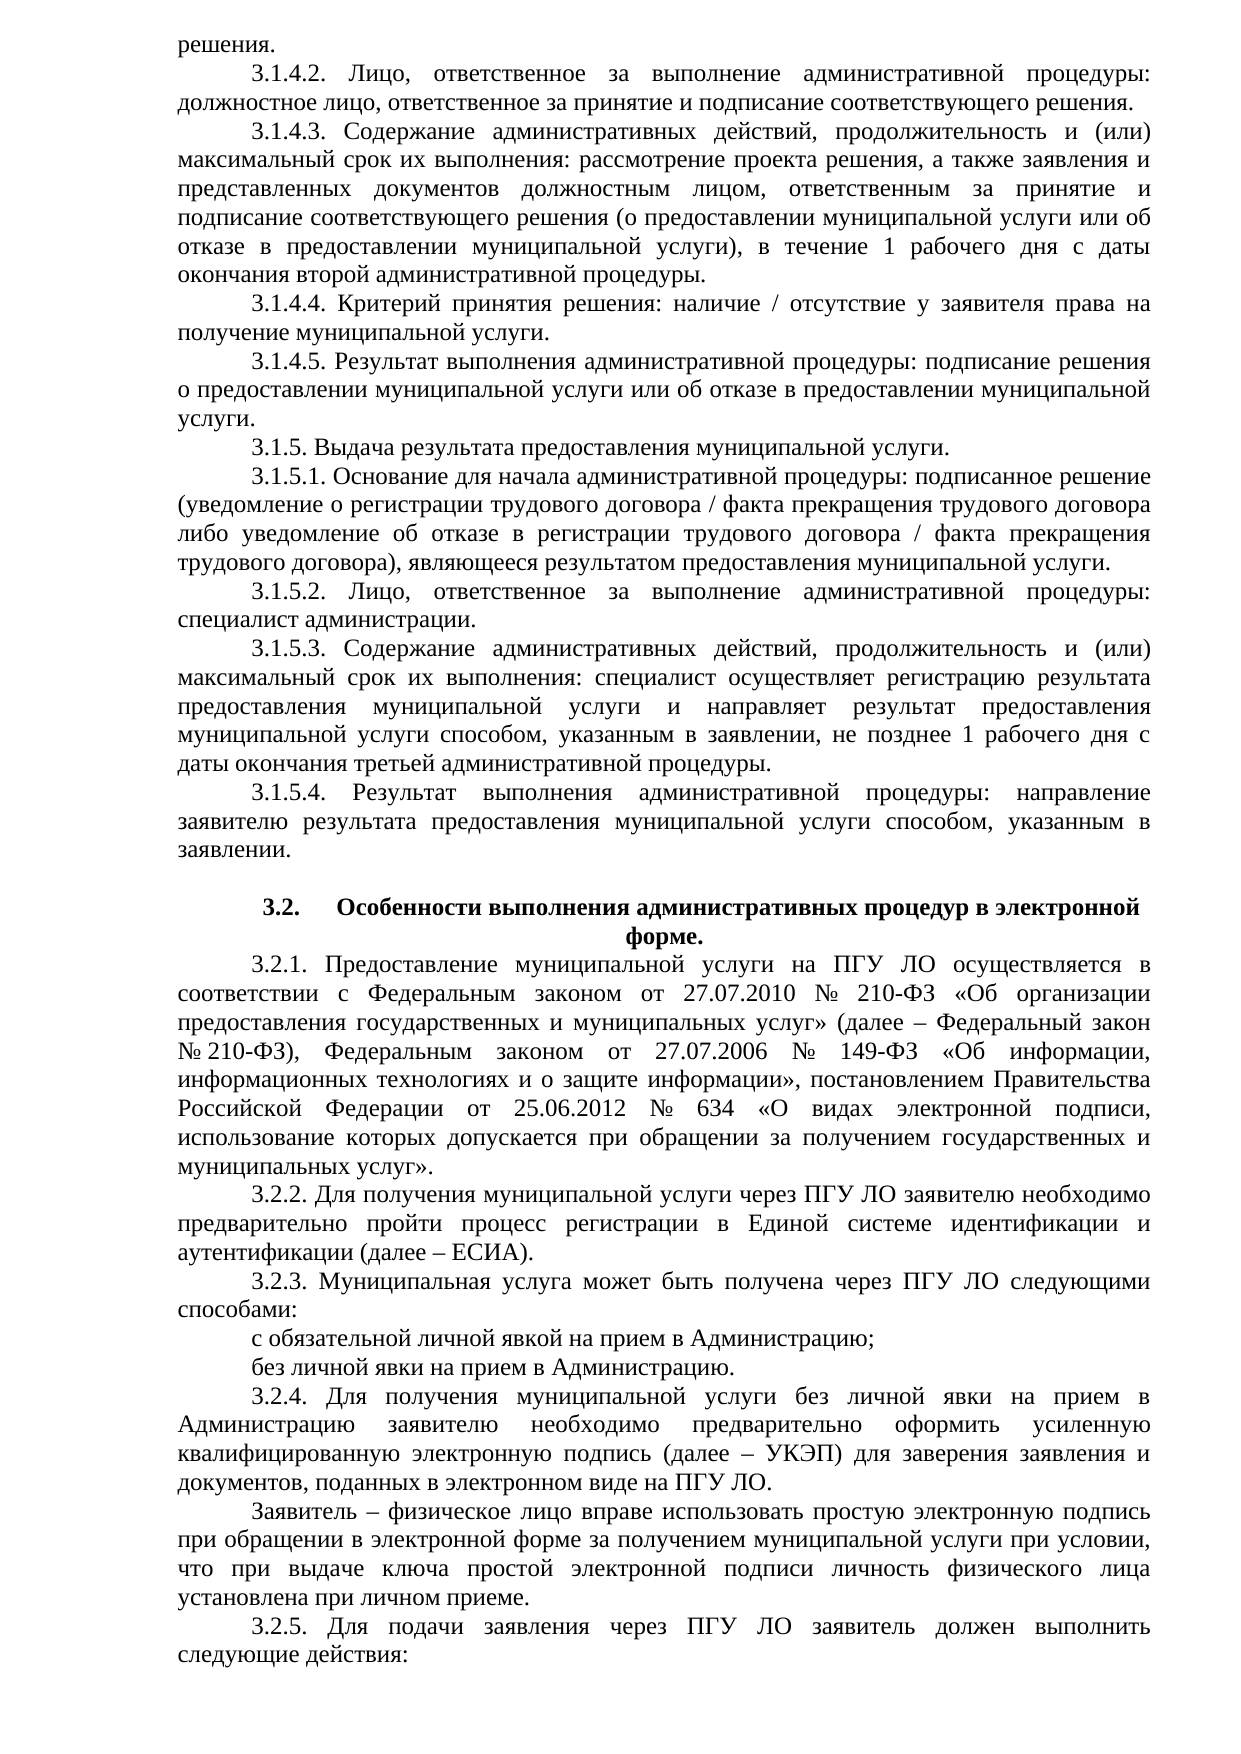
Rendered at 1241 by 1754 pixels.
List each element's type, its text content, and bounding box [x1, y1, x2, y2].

text с обязательной личной явкой на прием в Администрацию; [177, 1323, 1152, 1352]
text без личной явки на прием в Администрацию. [177, 1352, 1152, 1381]
text 3.2.3. Муниципальная услуга может быть получена через ПГУ ЛО следующими способами: [177, 1266, 1152, 1323]
text 3.1.5.3. Содержание административных действий, продолжительность и (или) максимальный срок их выполнения: специалист осуществляет регистрацию результата предоставления муниципальной услуги и направляет результат предоставления муниципальной услуги способом, указанным в заявлении, не позднее 1 рабочего дня с даты окончания третьей административной процедуры. [177, 633, 1152, 777]
text 3.1.4.4. Критерий принятия решения: наличие / отсутствие у заявителя права на получение муниципальной услуги. [177, 288, 1152, 346]
text 3.2. Особенности выполнения административных процедур в электронной форме. [177, 892, 1152, 949]
text 3.1.5. Выдача результата предоставления муниципальной услуги. [177, 432, 1152, 461]
text 3.2.4. Для получения муниципальной услуги без личной явки на прием в Администрацию заявителю необходимо предварительно оформить усиленную квалифицированную электронную подпись (далее – УКЭП) для заверения заявления и документов, поданных в электронном виде на ПГУ ЛО. [177, 1381, 1152, 1496]
text 3.1.4.3. Содержание административных действий, продолжительность и (или) максимальный срок их выполнения: рассмотрение проекта решения, а также заявления и представленных документов должностным лицом, ответственным за принятие и подписание соответствующего решения (о предоставлении муниципальной услуги или об отказе в предоставлении муниципальной услуги), в течение 1 рабочего дня с даты окончания второй административной процедуры. [177, 116, 1152, 288]
text 3.2.2. Для получения муниципальной услуги через ПГУ ЛО заявителю необходимо предварительно пройти процесс регистрации в Единой системе идентификации и аутентификации (далее – ЕСИА). [177, 1179, 1152, 1266]
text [177, 29, 1152, 58]
text 3.1.5.2. Лицо, ответственное за выполнение административной процедуры: специалист администрации. [177, 576, 1152, 633]
text 3.1.4.5. Результат выполнения административной процедуры: подписание решения о предоставлении муниципальной услуги или об отказе в предоставлении муниципальной услуги. [177, 346, 1152, 432]
text 3.2.1. Предоставление муниципальной услуги на ПГУ ЛО осуществляется в соответствии с Федеральным законом от 27.07.2010 № 210-ФЗ «Об организации предоставления государственных и муниципальных услуг» (далее – Федеральный закон № 210-ФЗ), Федеральным законом от 27.07.2006 № 149-ФЗ «Об информации, информационных технологиях и о защите информации», постановлением Правительства Российской Федерации от 25.06.2012 № 634 «О видах электронной подписи, использование которых допускается при обращении за получением государственных и муниципальных услуг». [177, 949, 1152, 1179]
text 3.2.5. Для подачи заявления через ПГУ ЛО заявитель должен выполнить следующие действия: [177, 1611, 1152, 1668]
text 3.1.5.1. Основание для начала административной процедуры: подписанное решение (уведомление о регистрации трудового договора / факта прекращения трудового договора либо уведомление об отказе в регистрации трудового договора / факта прекращения трудового договора), являющееся результатом предоставления муниципальной услуги. [177, 461, 1152, 576]
text Заявитель – физическое лицо вправе использовать простую электронную подпись при обращении в электронной форме за получением муниципальной услуги при условии, что при выдаче ключа простой электронной подписи личность физического лица установлена при личном приеме. [177, 1496, 1152, 1611]
text 3.1.5.4. Результат выполнения административной процедуры: направление заявителю результата предоставления муниципальной услуги способом, указанным в заявлении. [177, 777, 1152, 863]
text 3.1.4.2. Лицо, ответственное за выполнение административной процедуры: должностное лицо, ответственное за принятие и подписание соответствующего решения. [177, 58, 1152, 116]
